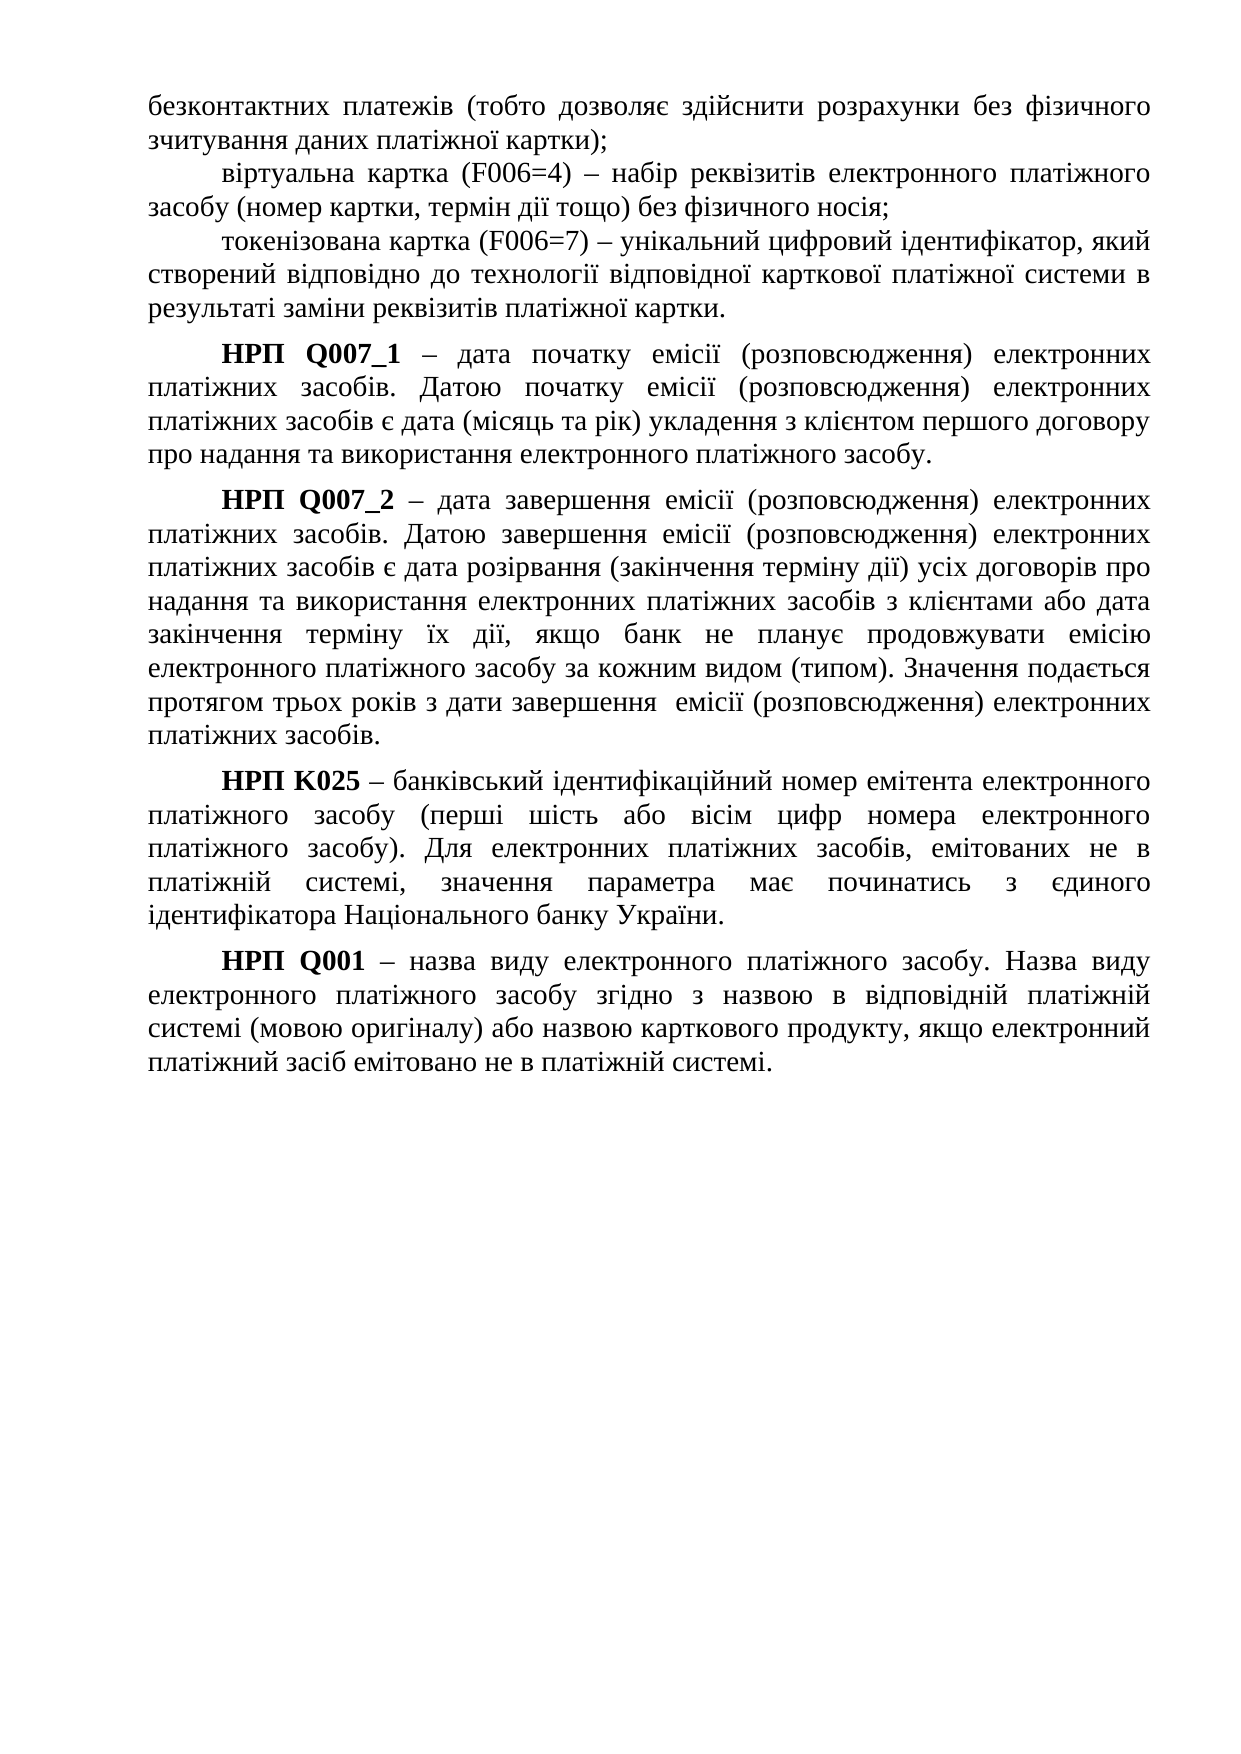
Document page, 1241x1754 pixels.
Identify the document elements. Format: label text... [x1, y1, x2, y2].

text НРП Q007_1 – дата початку емісії (розповсюдження) електронних платіжних засобів. Датою початку емісії (розповсюдження) електронних платіжних засобів є дата (місяць та рік) укладення з клієнтом першого договору про надання та використання електронного платіжного засобу. [148, 336, 1152, 470]
text НРП Q001 – назва виду електронного платіжного засобу. Назва виду електронного платіжного засобу згідно з назвою в відповідній платіжній системі (мовою оригіналу) або назвою карткового продукту, якщо електронний платіжний засіб емітовано не в платіжній системі. [148, 943, 1152, 1078]
text НРП K025 – банківський ідентифікаційний номер емітента електронного платіжного засобу (перші шість або вісім цифр номера електронного платіжного засобу). Для електронних платіжних засобів, емітованих не в платіжній системі, значення параметра має починатись з єдиного ідентифікатора Національного банку України. [148, 763, 1152, 931]
text віртуальна картка (F006=4) – набір реквізитів електронного платіжного засобу (номер картки, термін дії тощо) без фізичного носія; [148, 156, 1152, 223]
text НРП Q007_2 – дата завершення емісії (розповсюдження) електронних платіжних засобів. Датою завершення емісії (розповсюдження) електронних платіжних засобів є дата розірвання (закінчення терміну дії) усіх договорів про надання та використання електронних платіжних засобів з клієнтами або дата закінчення терміну їх дії, якщо банк не планує продовжувати емісію електронного платіжного засобу за кожним видом (типом). Значення подається протягом трьох років з дати завершення емісії (розповсюдження) електронних платіжних засобів. [148, 482, 1152, 751]
text токенізована картка (F006=7) – унікальний цифровий ідентифікатор, який створений відповідно до технології відповідної карткової платіжної системи в результаті заміни реквізитів платіжної картки. [148, 223, 1152, 323]
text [148, 88, 1152, 156]
